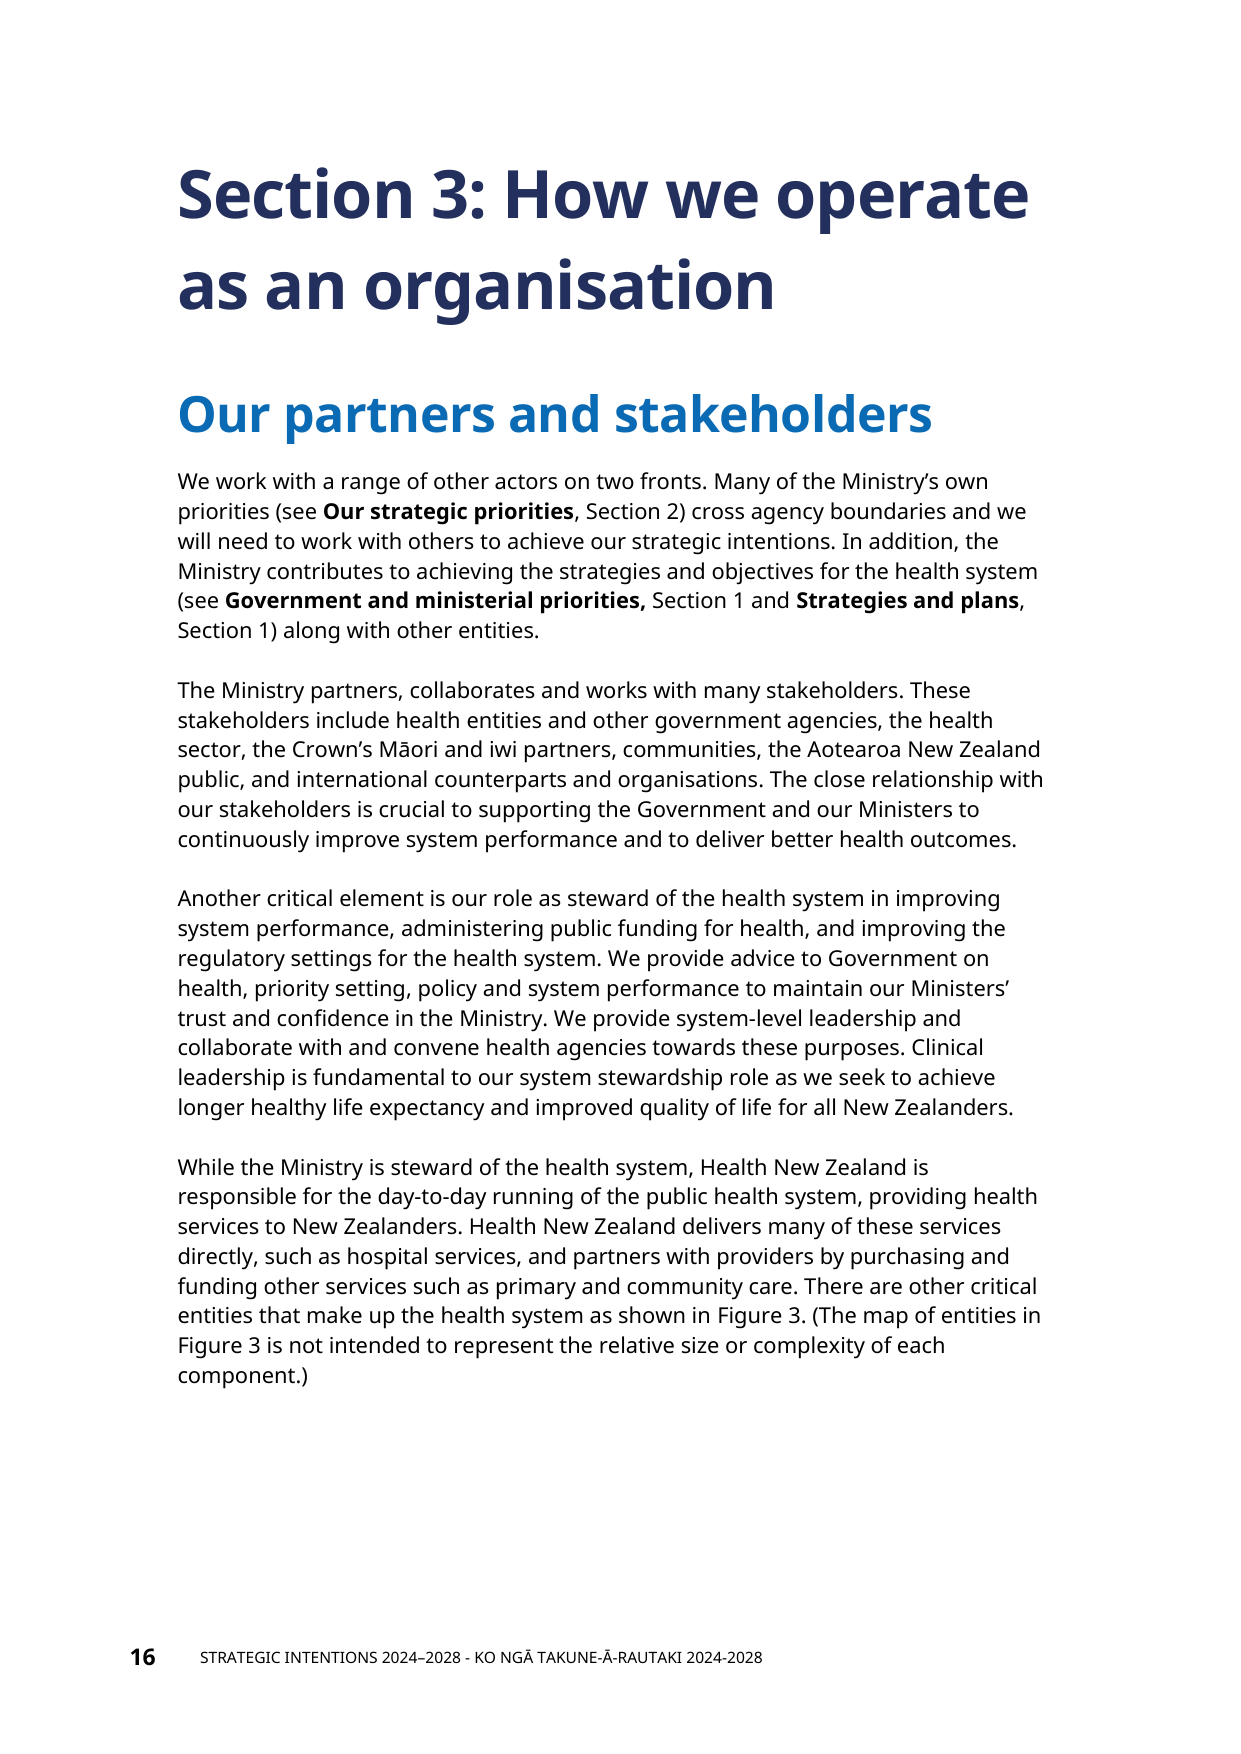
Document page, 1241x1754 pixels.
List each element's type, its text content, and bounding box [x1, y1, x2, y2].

text While the Ministry is steward of the health system, Health New Zealand is responsible for the day-to-day running of the public health system, providing health services to New Zealanders. Health New Zealand delivers many of these services directly, such as hospital services, and partners with providers by purchasing and funding other services such as primary and community care. There are other critical entities that make up the health system as shown in Figure 3. (The map of entities in Figure 3 is not intended to represent the relative size or complexity of each component.) [177, 1151, 1048, 1390]
text Another critical element is our role as steward of the health system in improving system performance, administering public funding for health, and improving the regulatory settings for the health system. We provide advice to Government on health, priority setting, policy and system performance to maintain our Ministers’ trust and confidence in the Ministry. We provide system-level leadership and collaborate with and convene health agencies towards these purposes. Clinical leadership is fundamental to our system stewardship role as we seek to achieve longer healthy life expectancy and improved quality of life for all New Zealanders. [177, 883, 1048, 1122]
text We work with a range of other actors on two fronts. Many of the Ministry’s own priorities (see Our strategic priorities, Section 2) cross agency boundaries and we will need to work with others to achieve our strategic intentions. In addition, the Ministry contributes to achieving the strategies and objectives for the health system (see Government and ministerial priorities, Section 1 and Strategies and plans, Section 1) along with other entities. [177, 466, 1048, 645]
subtitle Our partners and stakeholders [177, 379, 1048, 447]
text The Ministry partners, collaborates and works with many stakeholders. These stakeholders include health entities and other government agencies, the health sector, the Crown’s Māori and iwi partners, communities, the Aotearoa New Zealand public, and international counterparts and organisations. The close relationship with our stakeholders is crucial to supporting the Government and our Ministers to continuously improve system performance and to deliver better health outcomes. [177, 675, 1048, 853]
subtitle Section 3: How we operate as an organisation [177, 148, 1048, 329]
